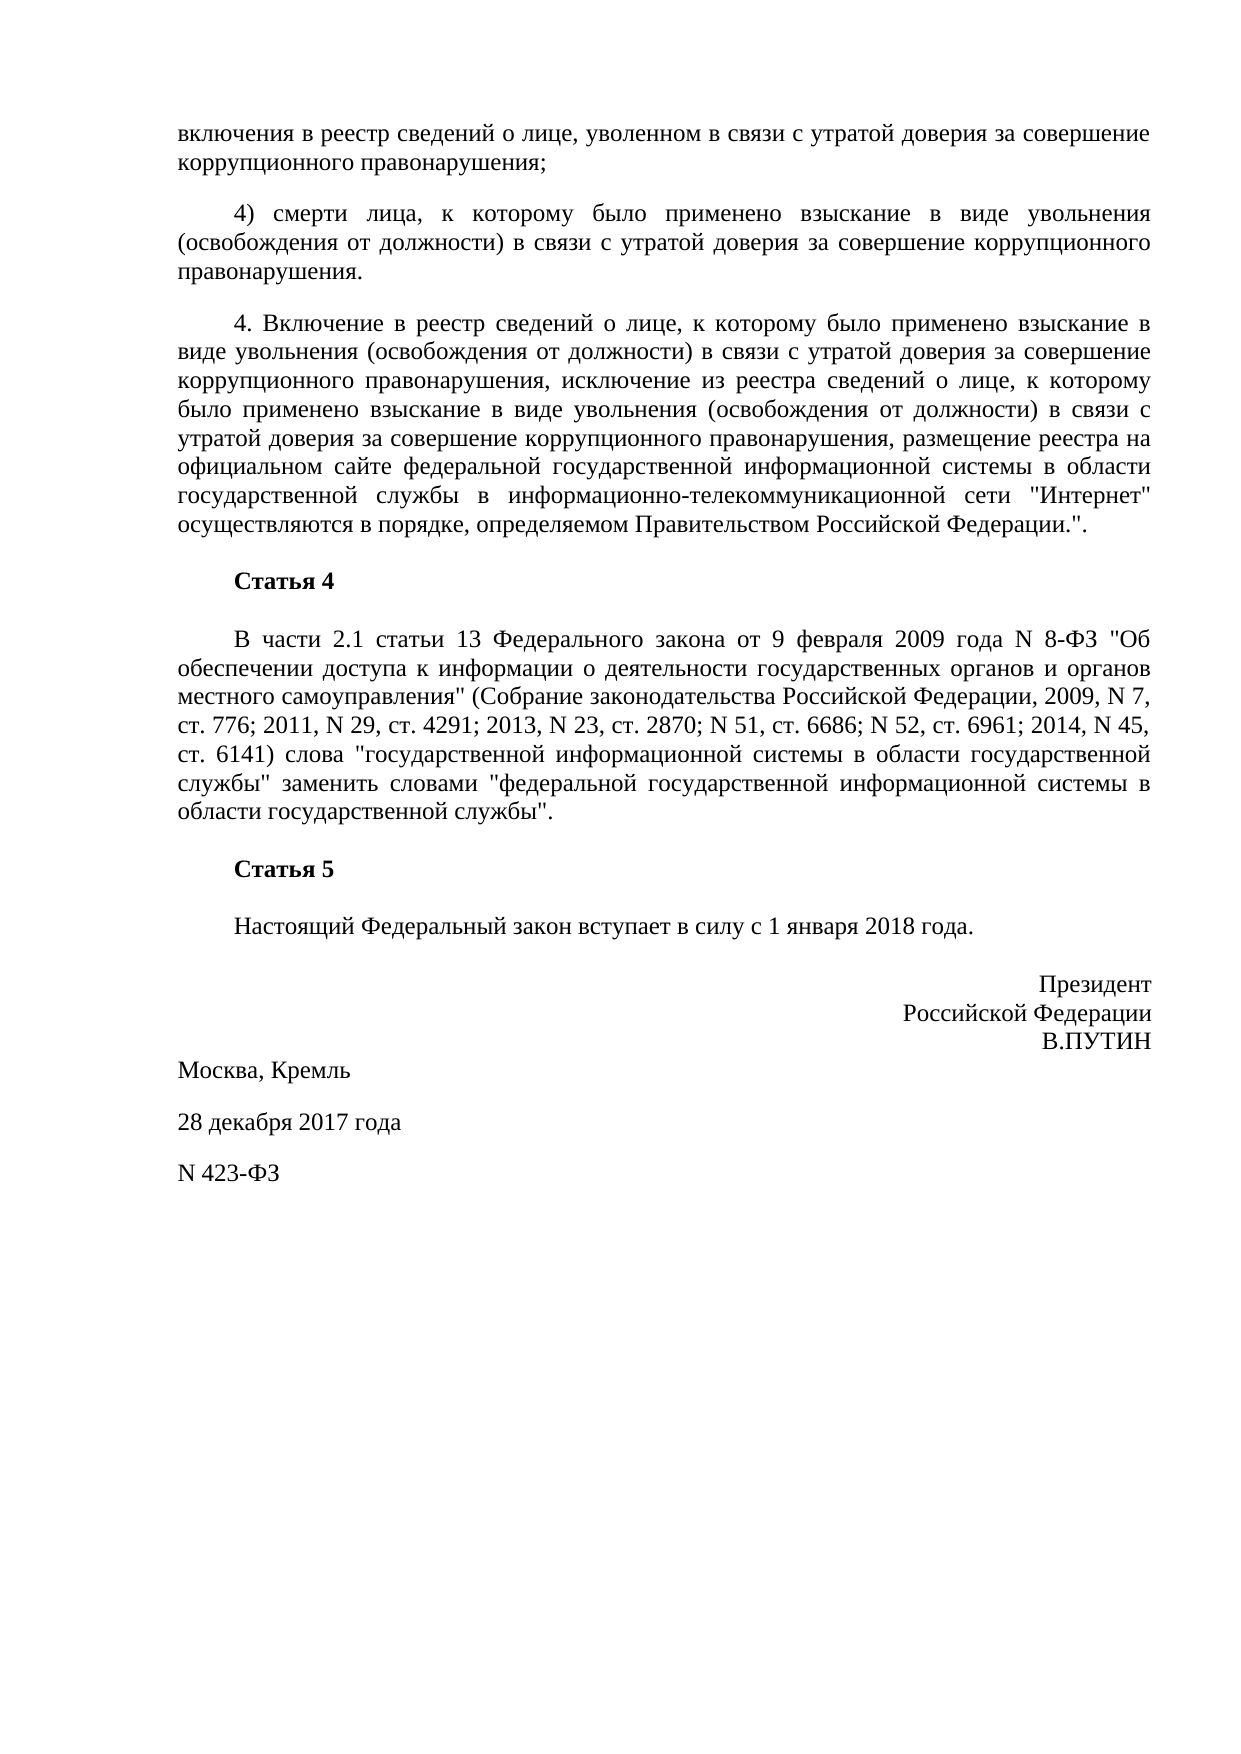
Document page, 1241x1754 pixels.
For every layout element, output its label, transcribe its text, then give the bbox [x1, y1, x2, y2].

text Российской Федерации [177, 998, 1152, 1026]
title Статья 5 [177, 854, 1152, 883]
text Москва, Кремль [177, 1055, 1152, 1084]
text 4) смерти лица, к которому было применено взыскание в виде увольнения (освобождения от должности) в связи с утратой доверия за совершение коррупционного правонарушения. [177, 198, 1152, 285]
title Статья 4 [177, 566, 1152, 595]
text В.ПУТИН [177, 1026, 1152, 1055]
text N 423-ФЗ [177, 1158, 1152, 1187]
text В части 2.1 статьи 13 Федерального закона от 9 февраля 2009 года N 8-ФЗ "Об обеспечении доступа к информации о деятельности государственных органов и органов местного самоуправления" (Собрание законодательства Российской Федерации, 2009, N 7, ст. 776; 2011, N 29, ст. 4291; 2013, N 23, ст. 2870; N 51, ст. 6686; N 52, ст. 6961; 2014, N 45, ст. 6141) слова "государственной информационной системы в области государственной службы" заменить словами "федеральной государственной информационной системы в области государственной службы". [177, 624, 1152, 825]
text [177, 118, 1152, 176]
text 28 декабря 2017 года [177, 1107, 1152, 1136]
text 4. Включение в реестр сведений о лице, к которому было применено взыскание в виде увольнения (освобождения от должности) в связи с утратой доверия за совершение коррупционного правонарушения, исключение из реестра сведений о лице, к которому было применено взыскание в виде увольнения (освобождения от должности) в связи с утратой доверия за совершение коррупционного правонарушения, размещение реестра на официальном сайте федеральной государственной информационной системы в области государственной службы в информационно-телекоммуникационной сети "Интернет" осуществляются в порядке, определяемом Правительством Российской Федерации.". [177, 308, 1152, 538]
text Президент [177, 969, 1152, 998]
text Настоящий Федеральный закон вступает в силу с 1 января 2018 года. [177, 911, 1152, 940]
